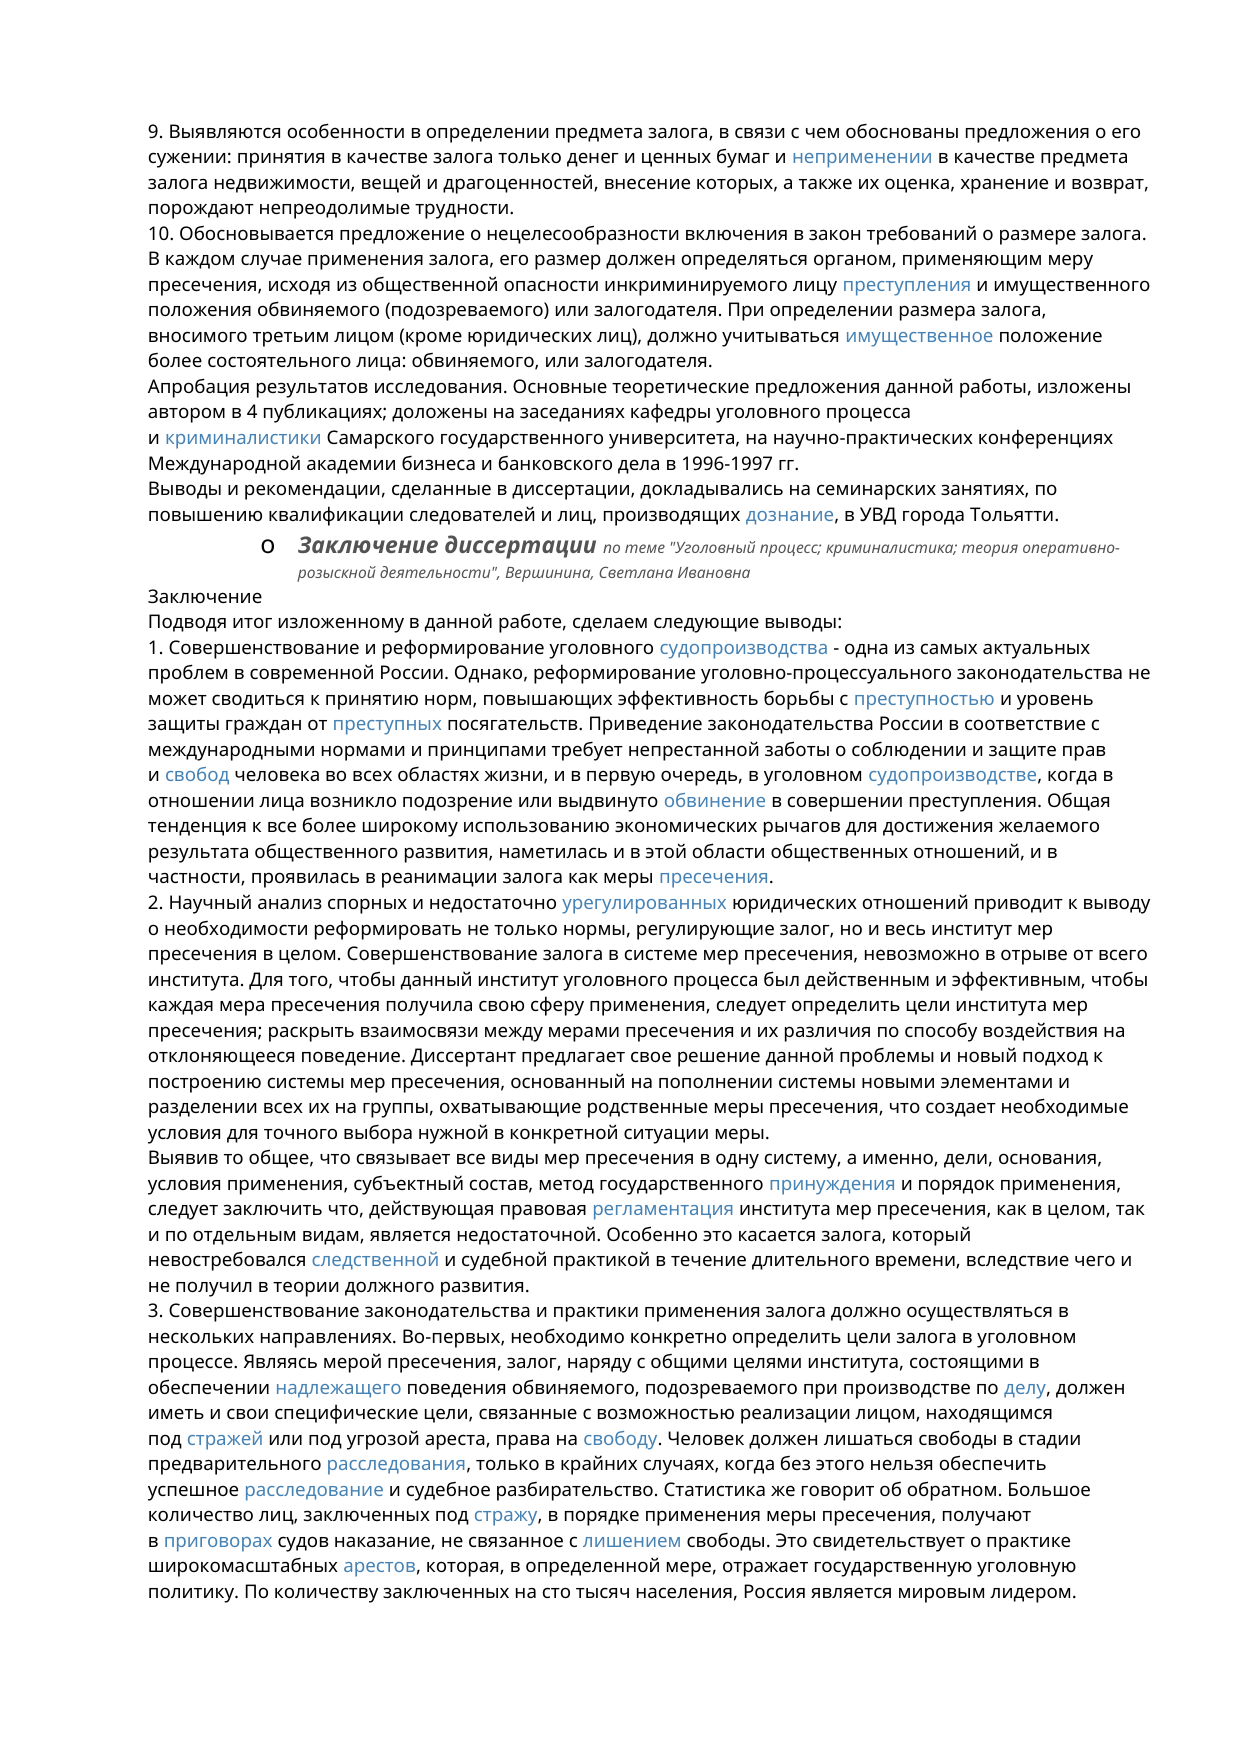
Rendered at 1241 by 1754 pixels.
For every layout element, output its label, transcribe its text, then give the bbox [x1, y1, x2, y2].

subtitle Заключение диссертации по теме "Уголовный процесс; криминалистика; теория оперативно-розыскной деятельности", Вершинина, Светлана Ивановна [260, 526, 1152, 583]
